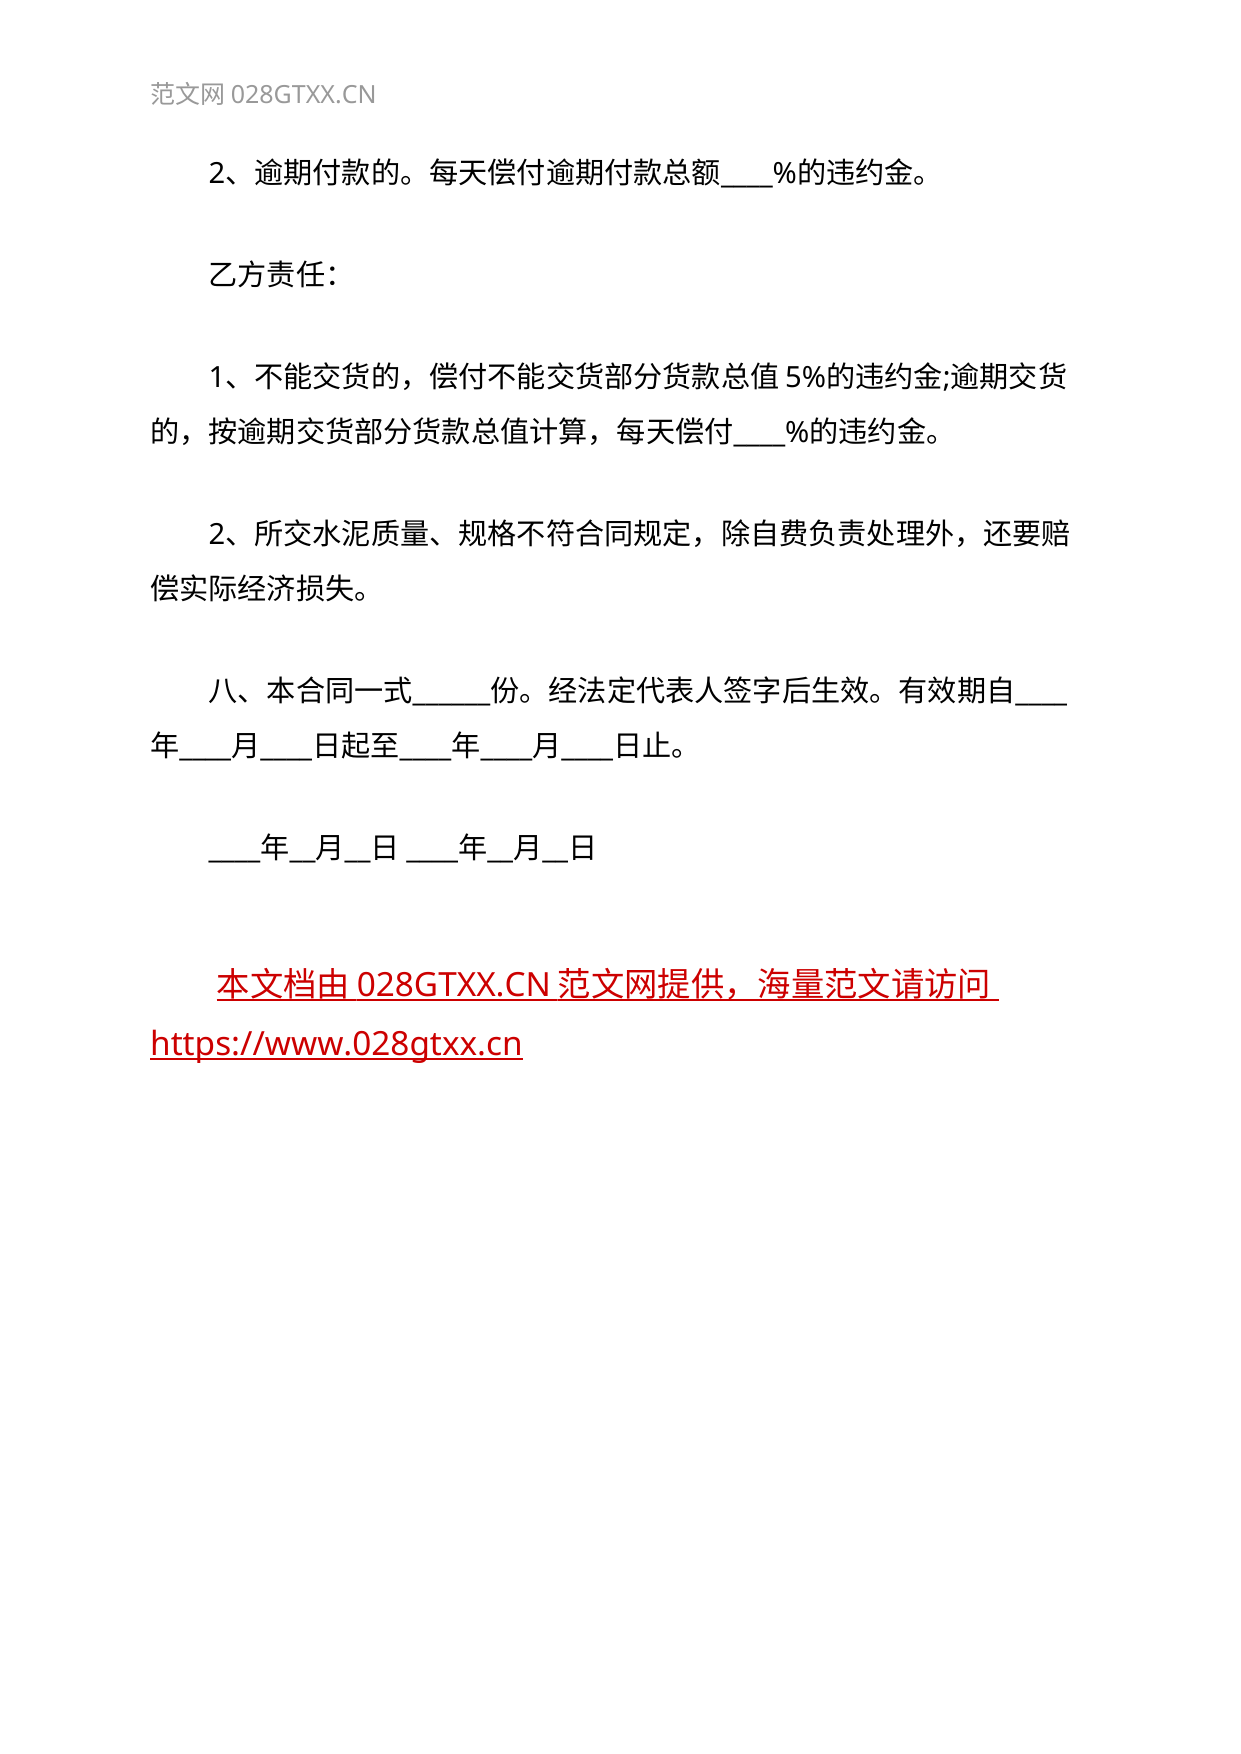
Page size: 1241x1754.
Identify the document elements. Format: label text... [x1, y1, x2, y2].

text ____年__月__日 ____年__月__日 [150, 824, 1090, 867]
text 1、不能交货的，偿付不能交货部分货款总值5%的违约金;逾期交货的，按逾期交货部分货款总值计算，每天偿付____%的违约金。 [150, 354, 1090, 451]
text 2、逾期付款的。每天偿付逾期付款总额____%的违约金。 [150, 150, 1090, 192]
text 乙方责任： [150, 252, 1090, 294]
text 八、本合同一式______份。经法定代表人签字后生效。有效期自____年____月____日起至____年____月____日止。 [150, 667, 1090, 765]
text 2、所交水泥质量、规格不符合同规定，除自费负责处理外，还要赔偿实际经济损失。 [150, 511, 1090, 608]
text 本文档由028GTXX.CN范文网提供，海量范文请访问 https://www.028gtxx.cn [150, 958, 1090, 1065]
